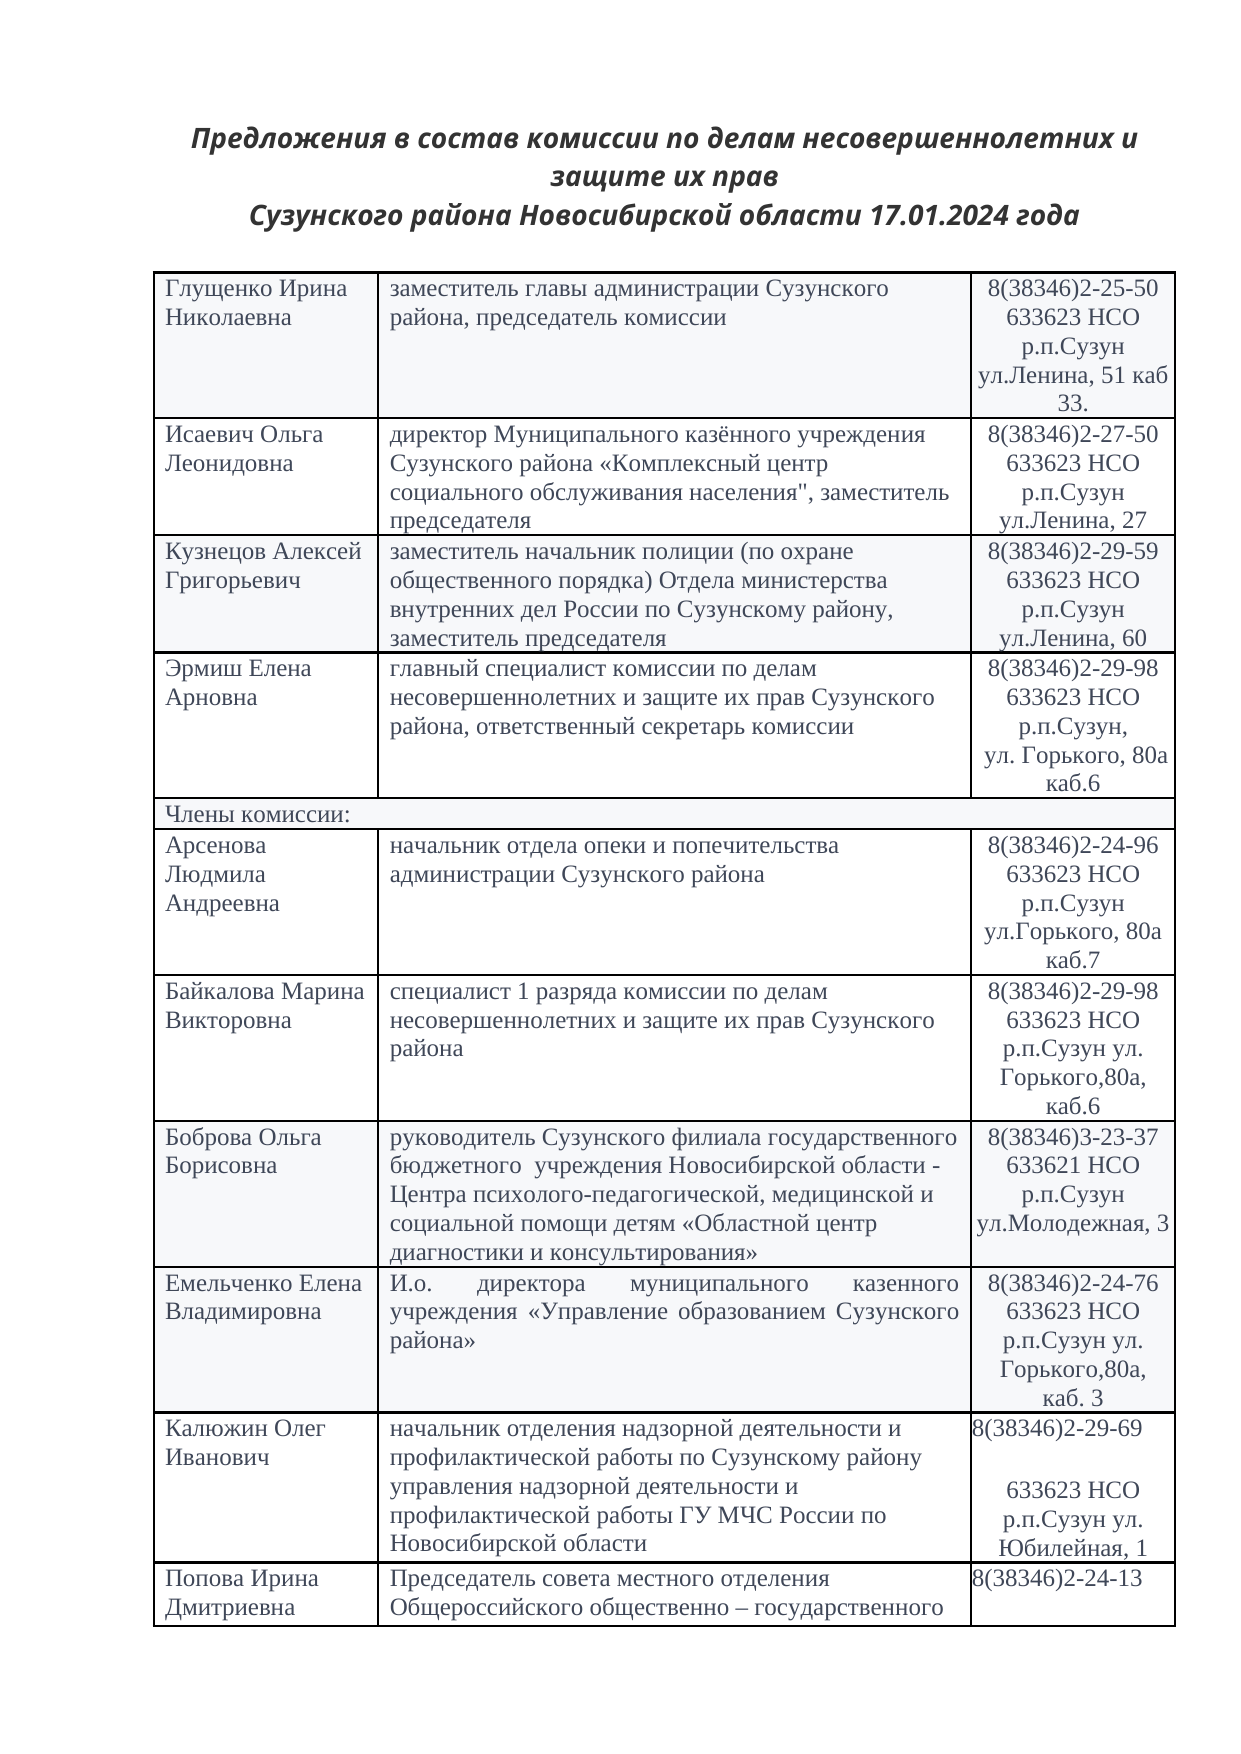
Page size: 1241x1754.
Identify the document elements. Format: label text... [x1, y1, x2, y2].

table_cell руководитель Сузунского филиала государственного бюджетного учреждения Новосибирской области - Центра психолого-педагогической, медицинской и социальной помощи детям «Областной центр диагностики и консультирования» [379, 1122, 970, 1266]
table_cell главный специалист комиссии по делам несовершеннолетних и защите их прав Сузунского района, ответственный секретарь комиссии [379, 654, 970, 797]
table_cell Эрмиш Елена Арновна [155, 654, 377, 797]
table_cell Емельченко Елена Владимировна [155, 1268, 377, 1411]
table_cell Байкалова Марина Викторовна [155, 976, 377, 1120]
table_cell 8(38346)2-27-50 633623 НСО р.п.Сузун ул.Ленина, 27 [972, 419, 1174, 534]
table_header 8(38346)2-25-50 633623 НСО р.п.Сузун ул.Ленина, 51 каб 33. [972, 274, 1174, 417]
table_cell 8(38346)2-24-76 633623 НСО р.п.Сузун ул. Горького,80а, каб. 3 [972, 1268, 1174, 1411]
table_cell И.о. директора муниципального казенного учреждения «Управление образованием Сузунского района» [379, 1268, 970, 1411]
table_cell 8(38346)2-29-59 633623 НСО р.п.Сузун ул.Ленина, 60 [972, 536, 1174, 651]
table_cell Кузнецов Алексей Григорьевич [155, 536, 377, 651]
table_cell Калюжин Олег Иванович [155, 1414, 377, 1561]
table_header заместитель главы администрации Сузунского района, председатель комиссии [379, 274, 970, 417]
table_cell 8(38346)2-29-98 633623 НСО р.п.Сузун ул. Горького,80а, каб.6 [972, 976, 1174, 1120]
table_cell 8(38346)2-29-69 633623 НСО р.п.Сузун ул. Юбилейная, 1 [972, 1414, 1174, 1561]
table_cell Боброва Ольга Борисовна [155, 1122, 377, 1266]
table_cell 8(38346)3-23-37 633621 НСО р.п.Сузун ул.Молодежная, 3 [972, 1122, 1174, 1266]
text Предложения в состав комиссии по делам несовершеннолетних и защите их прав Сузунского района Новосибирской области 17.01.2024 года [177, 118, 1152, 233]
table_cell начальник отдела опеки и попечительства администрации Сузунского района [379, 830, 970, 974]
table_cell директор Муниципального казённого учреждения Сузунского района «Комплексный центр социального обслуживания населения", заместитель председателя [379, 419, 970, 534]
table_cell специалист 1 разряда комиссии по делам несовершеннолетних и защите их прав Сузунского района [379, 976, 970, 1120]
table_cell начальник отделения надзорной деятельности и профилактической работы по Сузунскому району управления надзорной деятельности и профилактической работы ГУ МЧС России по Новосибирской области [379, 1414, 970, 1561]
table_cell Члены комиссии: [155, 799, 1174, 828]
table_cell 8(38346)2-24-96 633623 НСО р.п.Сузун ул.Горького, 80а каб.7 [972, 830, 1174, 974]
table_cell Арсенова Людмила Андреевна [155, 830, 377, 974]
table_cell заместитель начальник полиции (по охране общественного порядка) Отдела министерства внутренних дел России по Сузунскому району, заместитель председателя [379, 536, 970, 651]
table_header Глущенко Ирина Николаевна [155, 274, 377, 417]
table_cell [379, 1564, 970, 1625]
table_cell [972, 1564, 1174, 1625]
table_cell Исаевич Ольга Леонидовна [155, 419, 377, 534]
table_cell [155, 1564, 377, 1625]
table_cell 8(38346)2-29-98 633623 НСО р.п.Сузун, ул. Горького, 80а каб.6 [972, 654, 1174, 797]
